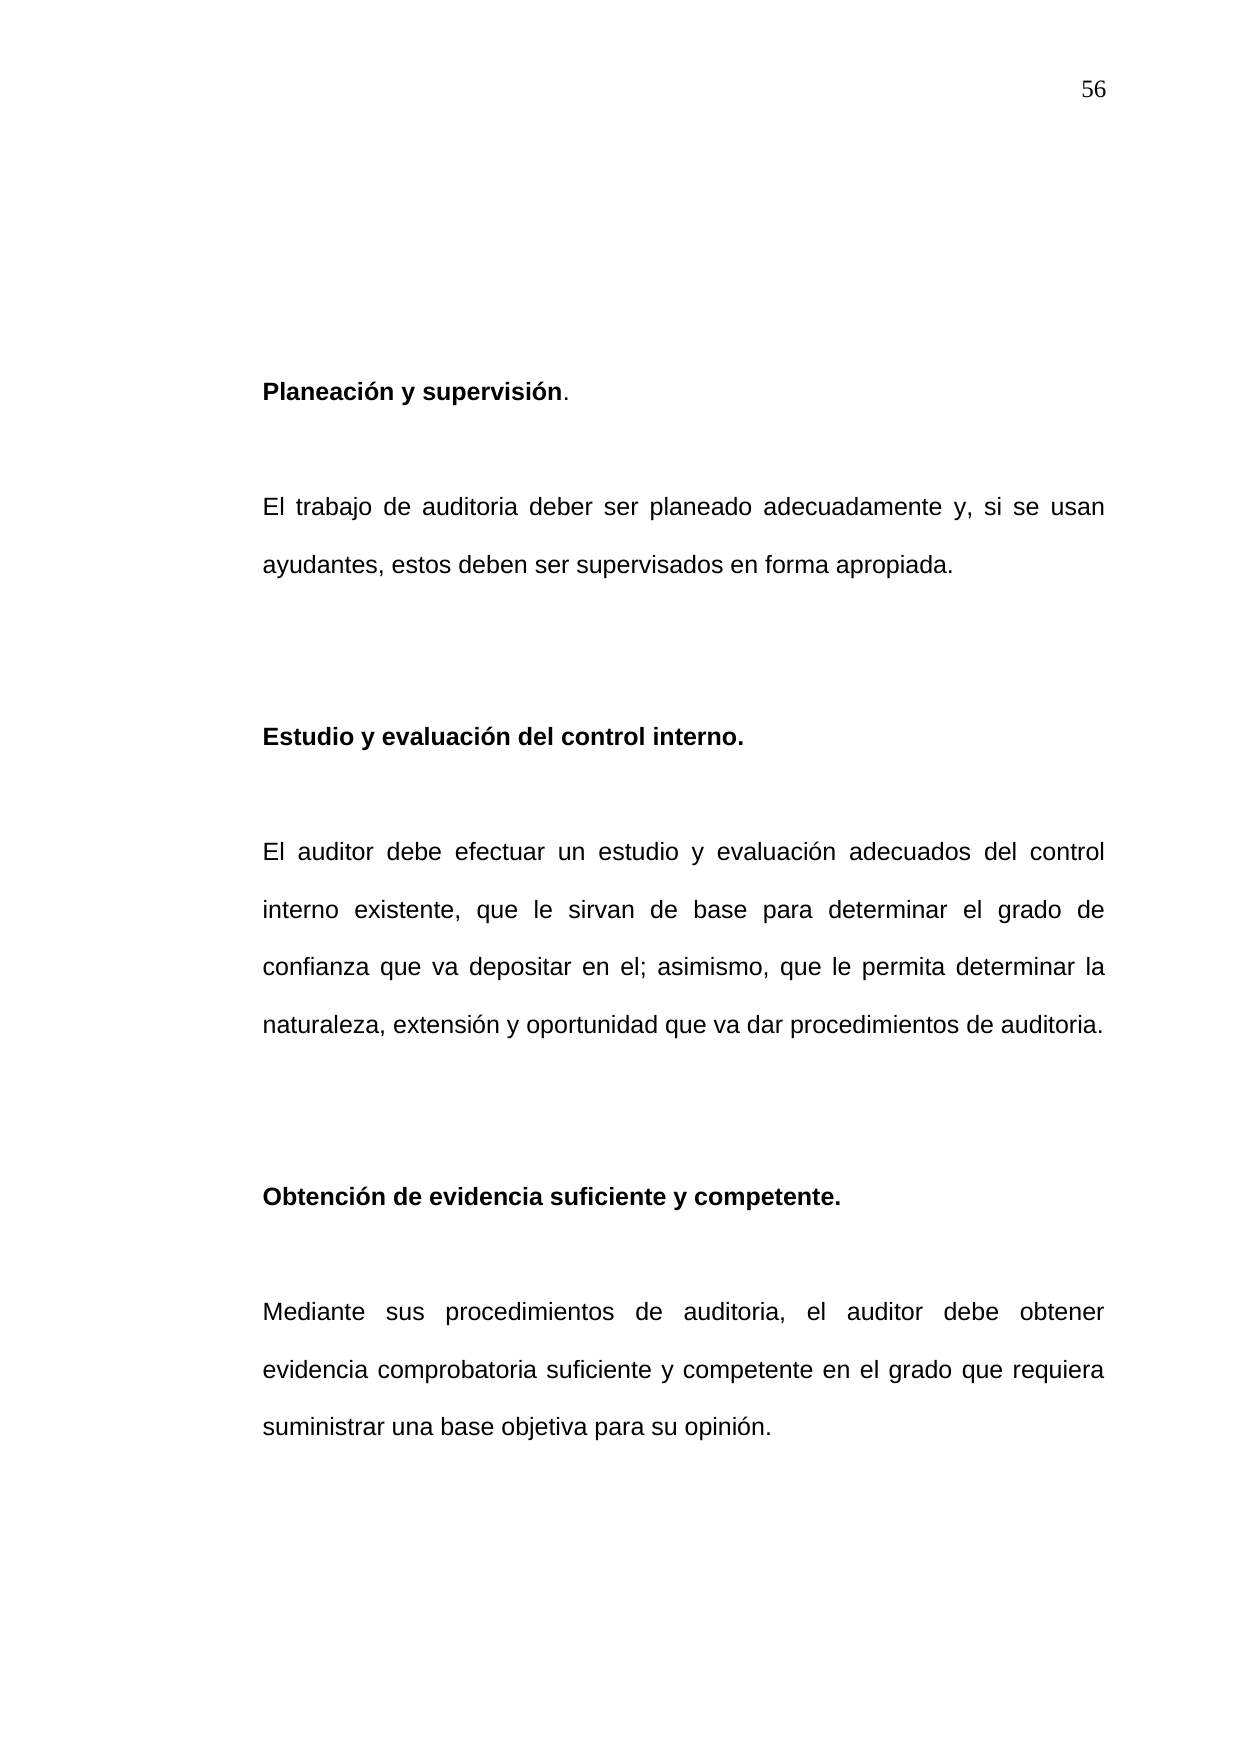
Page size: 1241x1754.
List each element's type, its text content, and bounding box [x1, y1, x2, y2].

text El auditor debe efectuar un estudio y evaluación adecuados del control interno existente, que le sirvan de base para determinar el grado de confianza que va depositar en el; asimismo, que le permita determinar la naturaleza, extensión y oportunidad que va dar procedimientos de auditoria. [262, 837, 1106, 1038]
text Estudio y evaluación del control interno. [262, 722, 1106, 751]
text Mediante sus procedimientos de auditoria, el auditor debe obtener evidencia comprobatoria suficiente y competente en el grado que requiera suministrar una base objetiva para su opinión. [262, 1297, 1106, 1441]
text El trabajo de auditoria deber ser planeado adecuadamente y, si se usan ayudantes, estos deben ser supervisados en forma apropiada. [262, 492, 1106, 578]
text Obtención de evidencia suficiente y competente. [262, 1182, 1106, 1211]
text Planeación y supervisión. [262, 377, 1106, 406]
